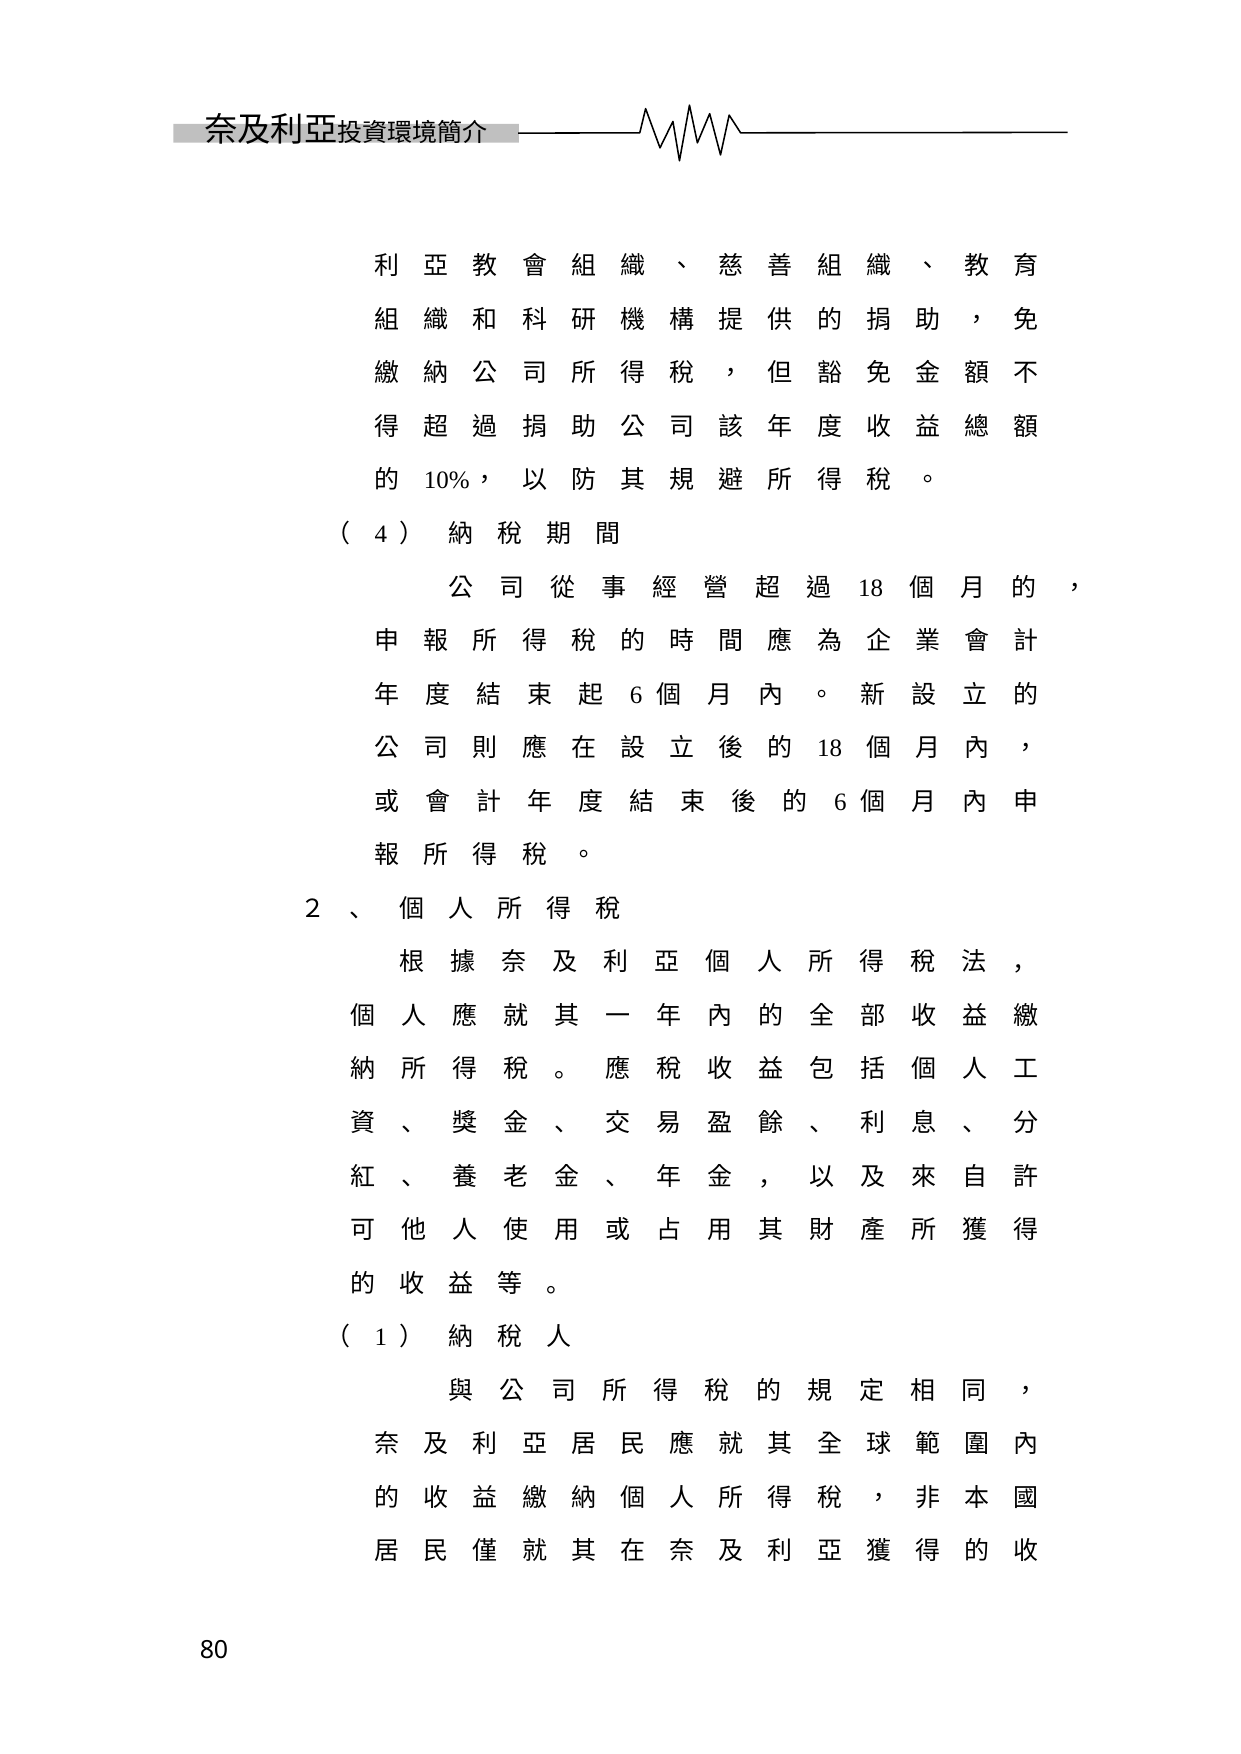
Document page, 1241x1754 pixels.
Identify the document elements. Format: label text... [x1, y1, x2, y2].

text 公司從事經營超過18個月的，申報所得稅的時間應為企業會計年度結束起6個月內。新設立的公司則應在設立後的18個月內，或會計年度結束後的6個月內申報所得稅。 [362, 558, 1063, 880]
text 根據奈及利亞個人所得稅法，個人應就其一年內的全部收益繳納所得稅。應稅收益包括個人工資、獎金、交易盈餘、利息、分紅、養老金、年金，以及來自許可他人使用或占用其財產所獲得的收益等。 [325, 933, 1063, 1308]
text （1）納稅人 [301, 1308, 1063, 1362]
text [362, 237, 1063, 505]
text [362, 1362, 1063, 1576]
text （4）納稅期間 [301, 505, 1063, 558]
text ２、個人所得稅 [276, 880, 1063, 933]
